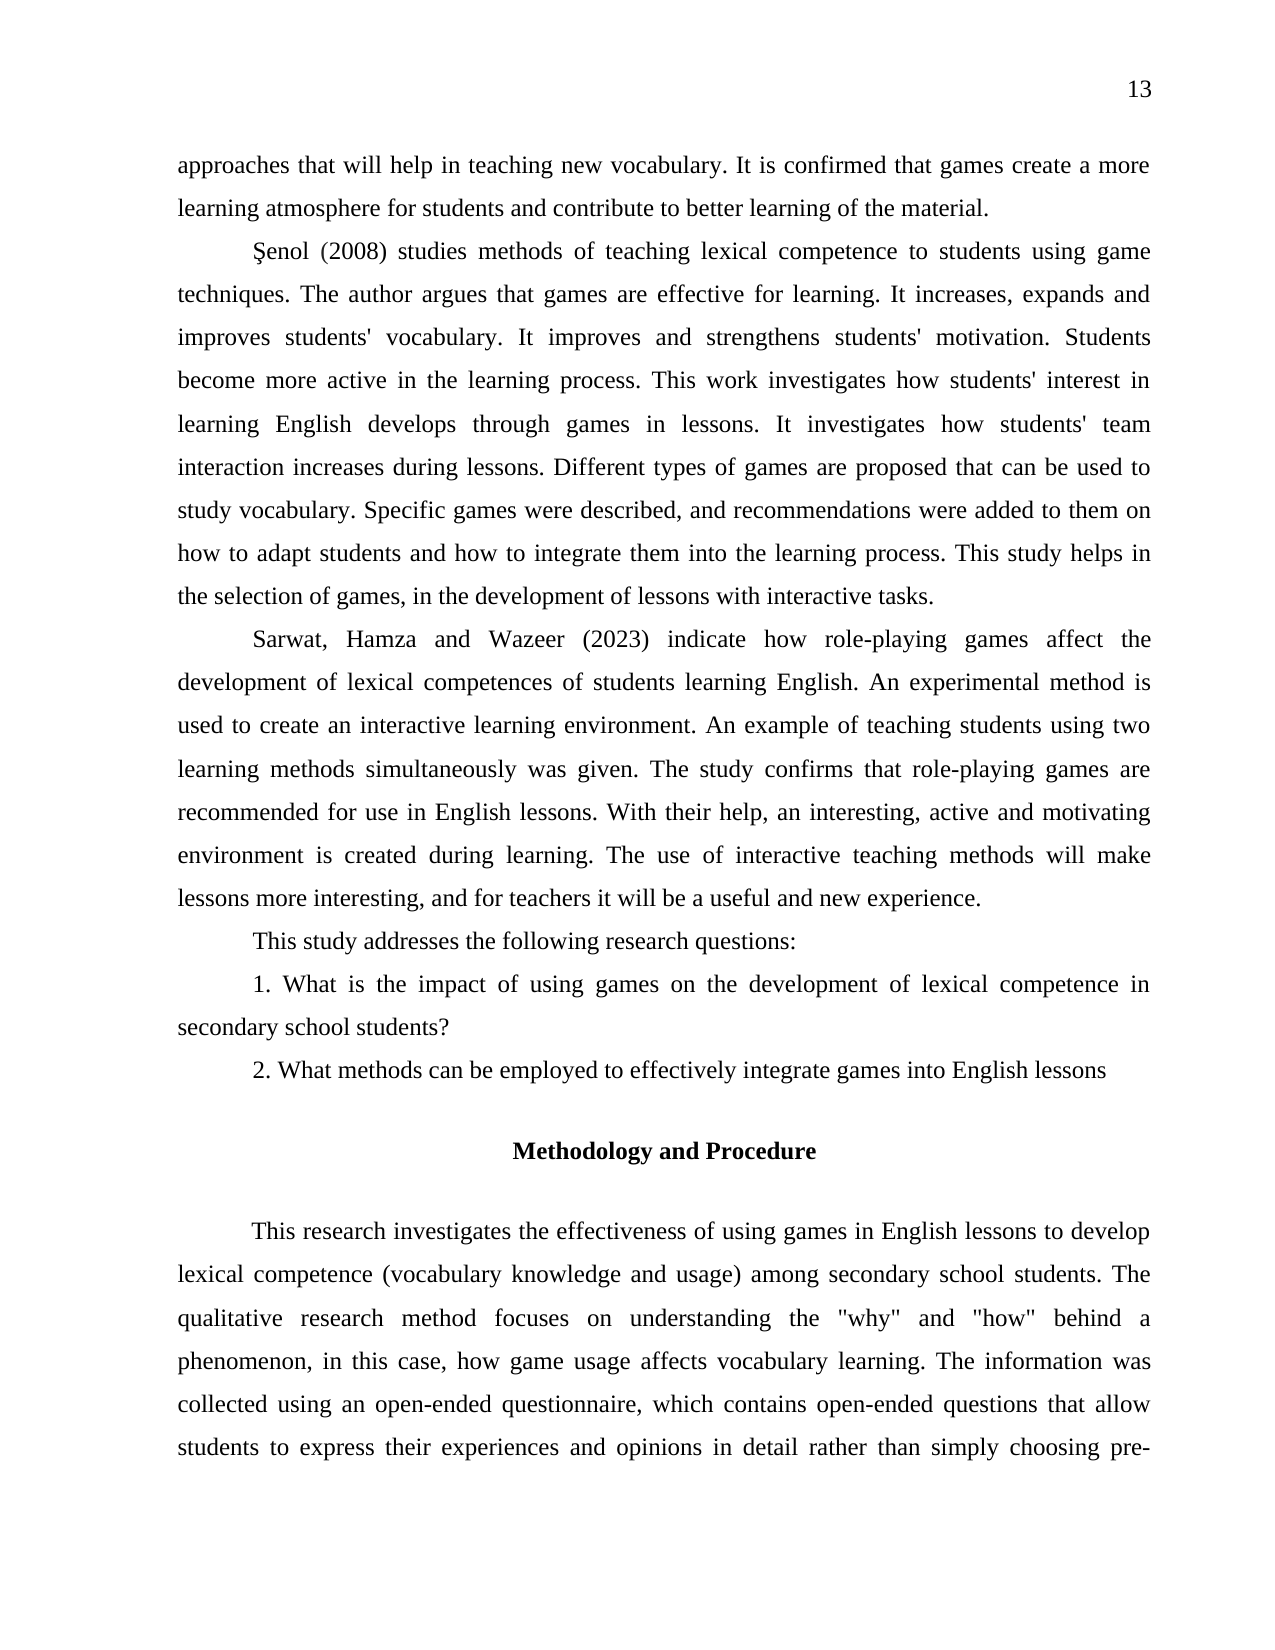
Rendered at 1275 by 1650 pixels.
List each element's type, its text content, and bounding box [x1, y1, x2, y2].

text 2. What methods can be employed to effectively integrate games into English lessons [177, 1056, 1152, 1084]
text Sarwat, Hamza and Wazeer (2023) indicate how role-playing games affect the development of lexical competences of students learning English. An experimental method is used to create an interactive learning environment. An example of teaching students using two learning methods simultaneously was given. The study confirms that role-playing games are recommended for use in English lessons. With their help, an interesting, active and motivating environment is created during learning. The use of interactive teaching methods will make lessons more interesting, and for teachers it will be a useful and new experience. [177, 624, 1152, 912]
text This study addresses the following research questions: [177, 926, 1152, 955]
text Şenol (2008) studies methods of teaching lexical competence to students using game techniques. The author argues that games are effective for learning. It increases, expands and improves students' vocabulary. It improves and strengthens students' motivation. Students become more active in the learning process. This work investigates how students' interest in learning English develops through games in lessons. It investigates how students' team interaction increases during lessons. Different types of games are proposed that can be used to study vocabulary. Specific games were described, and recommendations were added to them on how to adapt students and how to integrate them into the learning process. This study helps in the selection of games, in the development of lessons with interactive tasks. [177, 236, 1152, 610]
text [177, 150, 1152, 222]
text 1. What is the impact of using games on the development of lexical competence in secondary school students? [177, 969, 1152, 1041]
subtitle Methodology and Procedure [177, 1136, 1152, 1165]
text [177, 1216, 1152, 1461]
